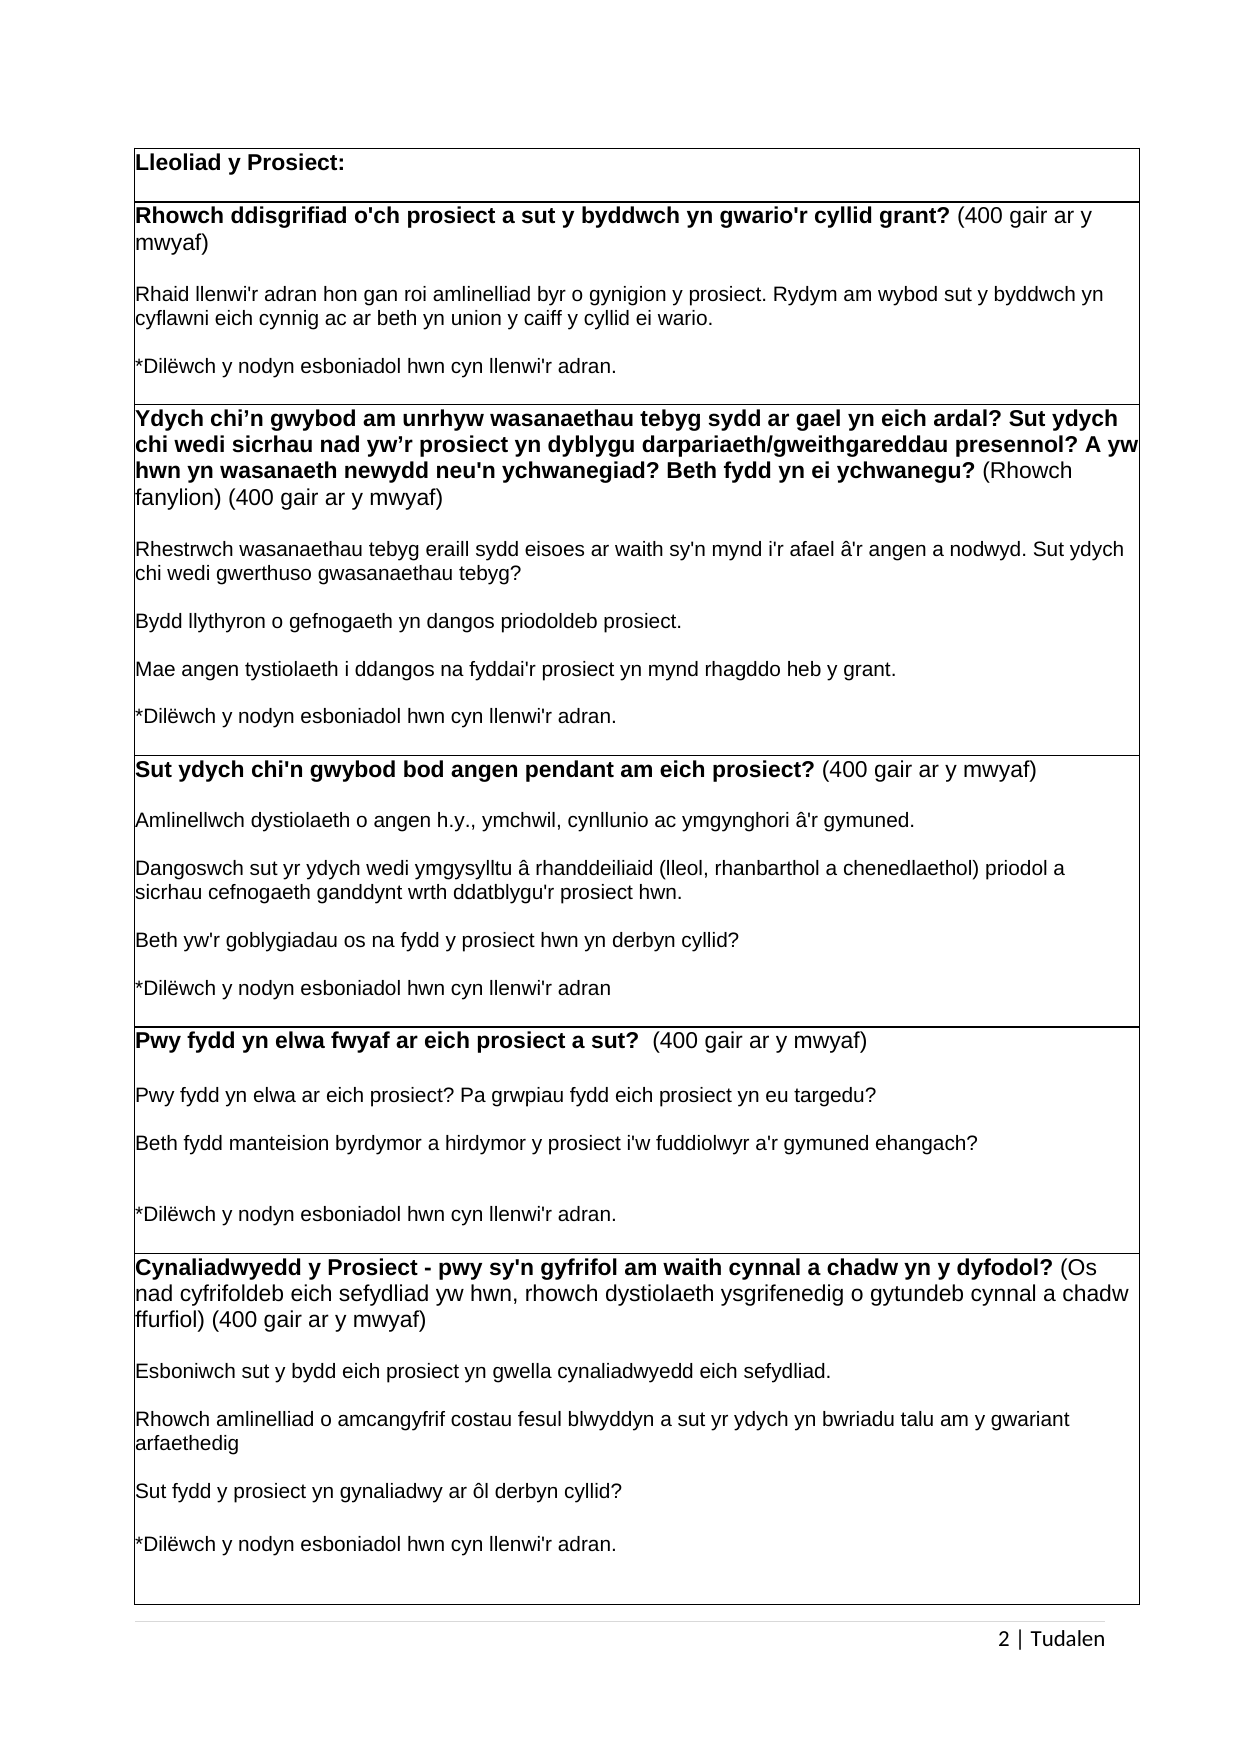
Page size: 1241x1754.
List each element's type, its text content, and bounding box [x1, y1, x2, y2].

table_cell Sut ydych chi'n gwybod bod angen pendant am eich prosiect? (400 gair ar y mwyaf) Amlinellwch dystiolaeth o angen h.y., ymchwil, cynllunio ac ymgynghori â'r gymuned. Dangoswch sut yr ydych wedi ymgysylltu â rhanddeiliaid (lleol, rhanbarthol a chenedlaethol) priodol a sicrhau cefnogaeth ganddynt wrth ddatblygu'r prosiect hwn. Beth yw'r goblygiadau os na fydd y prosiect hwn yn derbyn cyllid? *Dilëwch y nodyn esboniadol hwn cyn llenwi'r adran [135, 756, 1139, 1026]
table_cell Pwy fydd yn elwa fwyaf ar eich prosiect a sut? (400 gair ar y mwyaf) Pwy fydd yn elwa ar eich prosiect? Pa grwpiau fydd eich prosiect yn eu targedu? Beth fydd manteision byrdymor a hirdymor y prosiect i'w fuddiolwyr a'r gymuned ehangach? *Dilëwch y nodyn esboniadol hwn cyn llenwi'r adran. [135, 1028, 1139, 1253]
table_cell Ydych chi’n gwybod am unrhyw wasanaethau tebyg sydd ar gael yn eich ardal? Sut ydych chi wedi sicrhau nad yw’r prosiect yn dyblygu darpariaeth/gweithgareddau presennol? A yw hwn yn wasanaeth newydd neu'n ychwanegiad? Beth fydd yn ei ychwanegu? (Rhowch fanylion) (400 gair ar y mwyaf) Rhestrwch wasanaethau tebyg eraill sydd eisoes ar waith sy'n mynd i'r afael â'r angen a nodwyd. Sut ydych chi wedi gwerthuso gwasanaethau tebyg? Bydd llythyron o gefnogaeth yn dangos priodoldeb prosiect. Mae angen tystiolaeth i ddangos na fyddai'r prosiect yn mynd rhagddo heb y grant. *Dilëwch y nodyn esboniadol hwn cyn llenwi'r adran. [135, 405, 1139, 754]
table_cell Lleoliad y Prosiect: [135, 149, 1139, 201]
table_cell Cynaliadwyedd y Prosiect - pwy sy'n gyfrifol am waith cynnal a chadw yn y dyfodol? (Os nad cyfrifoldeb eich sefydliad yw hwn, rhowch dystiolaeth ysgrifenedig o gytundeb cynnal a chadw ffurfiol) (400 gair ar y mwyaf) Esboniwch sut y bydd eich prosiect yn gwella cynaliadwyedd eich sefydliad. Rhowch amlinelliad o amcangyfrif costau fesul blwyddyn a sut yr ydych yn bwriadu talu am y gwariant arfaethedig Sut fydd y prosiect yn gynaliadwy ar ôl derbyn cyllid? *Dilëwch y nodyn esboniadol hwn cyn llenwi'r adran. [135, 1254, 1139, 1603]
table_cell Rhowch ddisgrifiad o'ch prosiect a sut y byddwch yn gwario'r cyllid grant? (400 gair ar y mwyaf) Rhaid llenwi'r adran hon gan roi amlinelliad byr o gynigion y prosiect. Rydym am wybod sut y byddwch yn cyflawni eich cynnig ac ar beth yn union y caiff y cyllid ei wario. *Dilëwch y nodyn esboniadol hwn cyn llenwi'r adran. [135, 203, 1139, 404]
